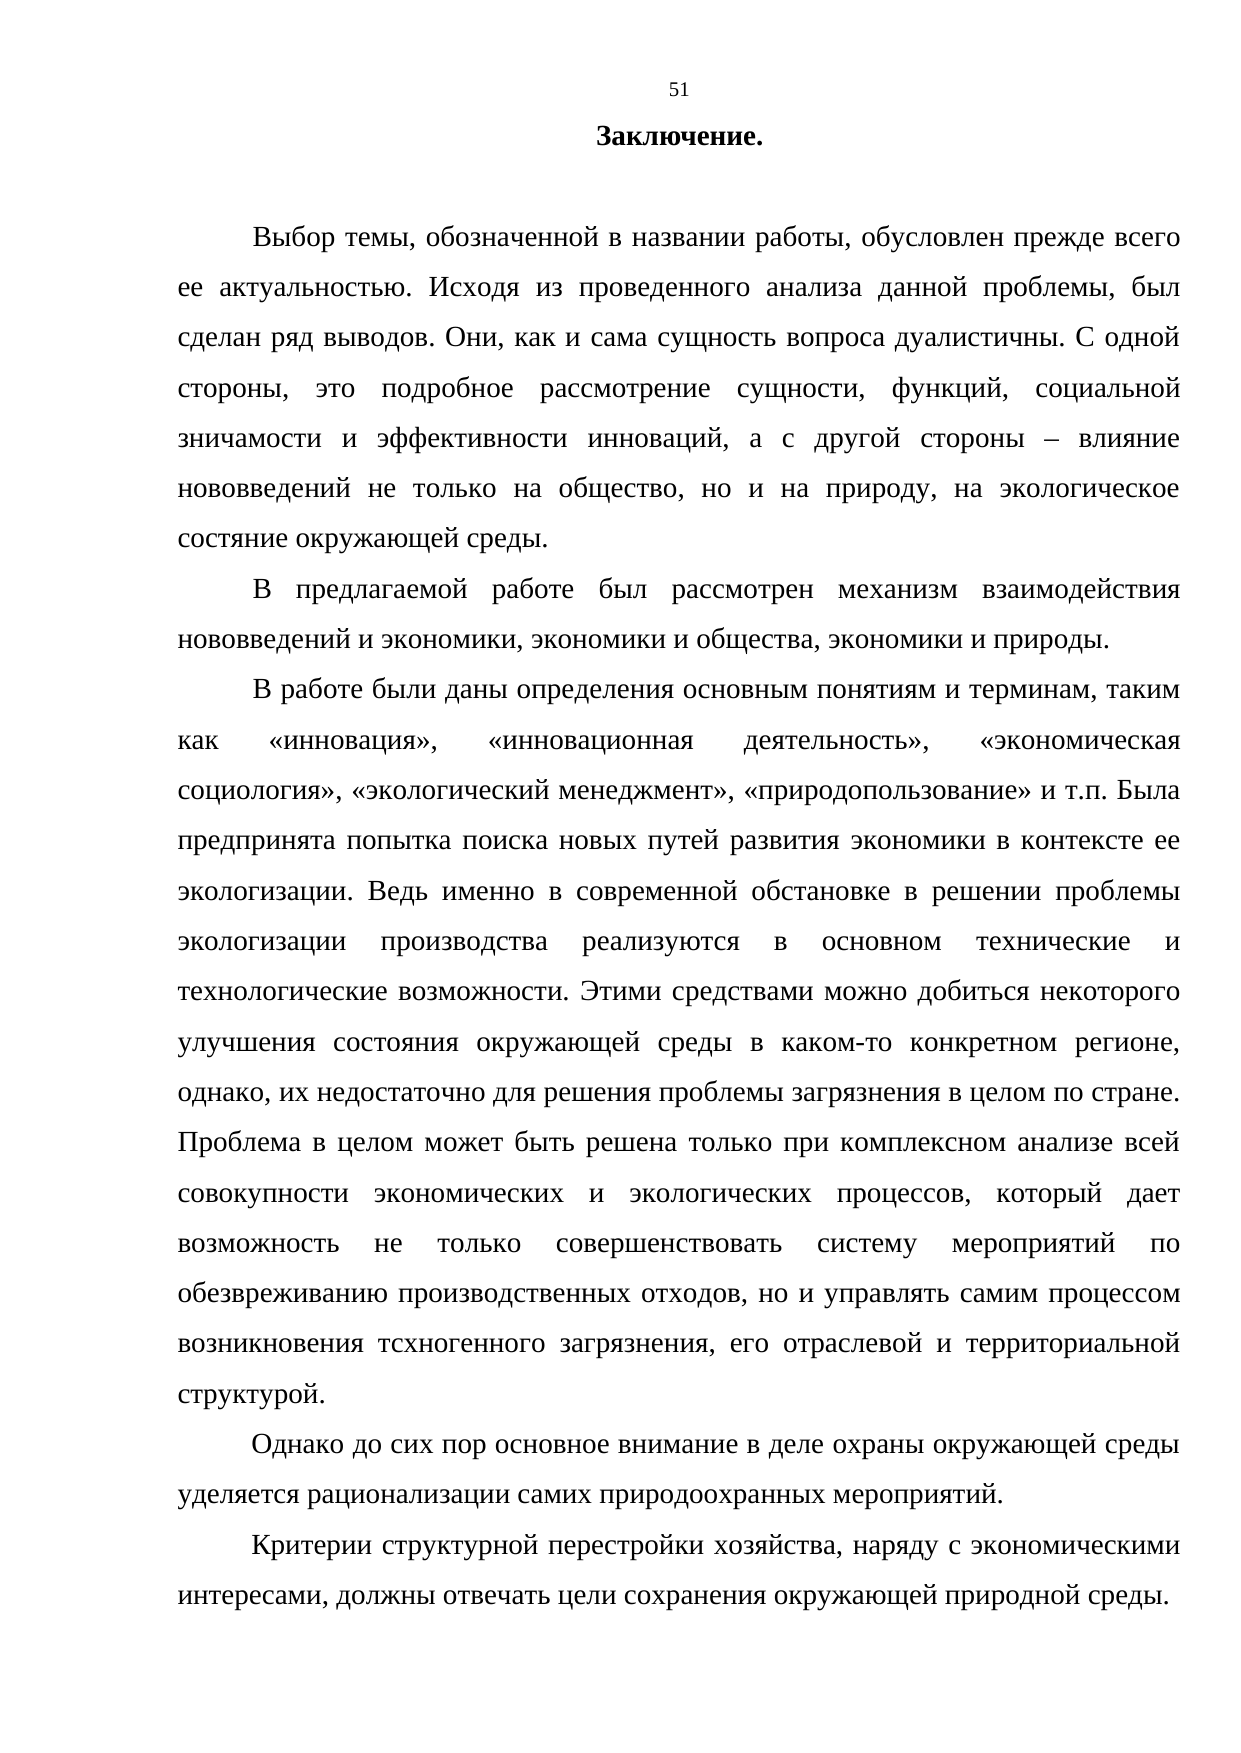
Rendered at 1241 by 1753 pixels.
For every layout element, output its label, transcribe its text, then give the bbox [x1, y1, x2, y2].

text В работе были даны определения основным понятиям и терминам, таким как «инновация», «инновационная деятельность», «экономическая социология», «экологический менеджмент», «природопользование» и т.п. Была предпринята попытка поиска новых путей развития экономики в контексте ее экологизации. Ведь именно в современной обстановке в решении проблемы экологизации производства реализуются в основном технические и технологические возможности. Этими средствами можно добиться некоторого улучшения состояния окружающей среды в каком-то конкретном регионе, однако, их недостаточно для решения проблемы загрязнения в целом по стране. Проблема в целом может быть решена только при комплексном анализе всей совокупности экономических и экологических процессов, который дает возможность не только совершенствовать систему мероприятий по обезвреживанию производственных отходов, но и управлять самим процессом возникновения тсхногенного загрязнения, его отраслевой и территориальной структурой. [177, 672, 1181, 1409]
text Критерии структурной перестройки хозяйства, наряду с экономическими интересами, должны отвечать цели сохранения окружающей природной среды. [177, 1527, 1181, 1611]
text Однако до сих пор основное внимание в деле охраны окружающей среды уделяется рационализации самих природоохранных мероприятий. [177, 1426, 1181, 1510]
subtitle Заключение. [177, 118, 1182, 152]
text В предлагаемой работе был рассмотрен механизм взаимодействия нововведений и экономики, экономики и общества, экономики и природы. [177, 571, 1181, 655]
text Выбор темы, обозначенной в названии работы, обусловлен прежде всего ее актуальностью. Исходя из проведенного анализа данной проблемы, был сделан ряд выводов. Они, как и сама сущность вопроса дуалистичны. С одной стороны, это подробное рассмотрение сущности, функций, социальной зничамости и эффективности инноваций, а с другой стороны – влияние нововведений не только на общество, но и на природу, на экологическое состяние окружающей среды. [177, 219, 1181, 554]
